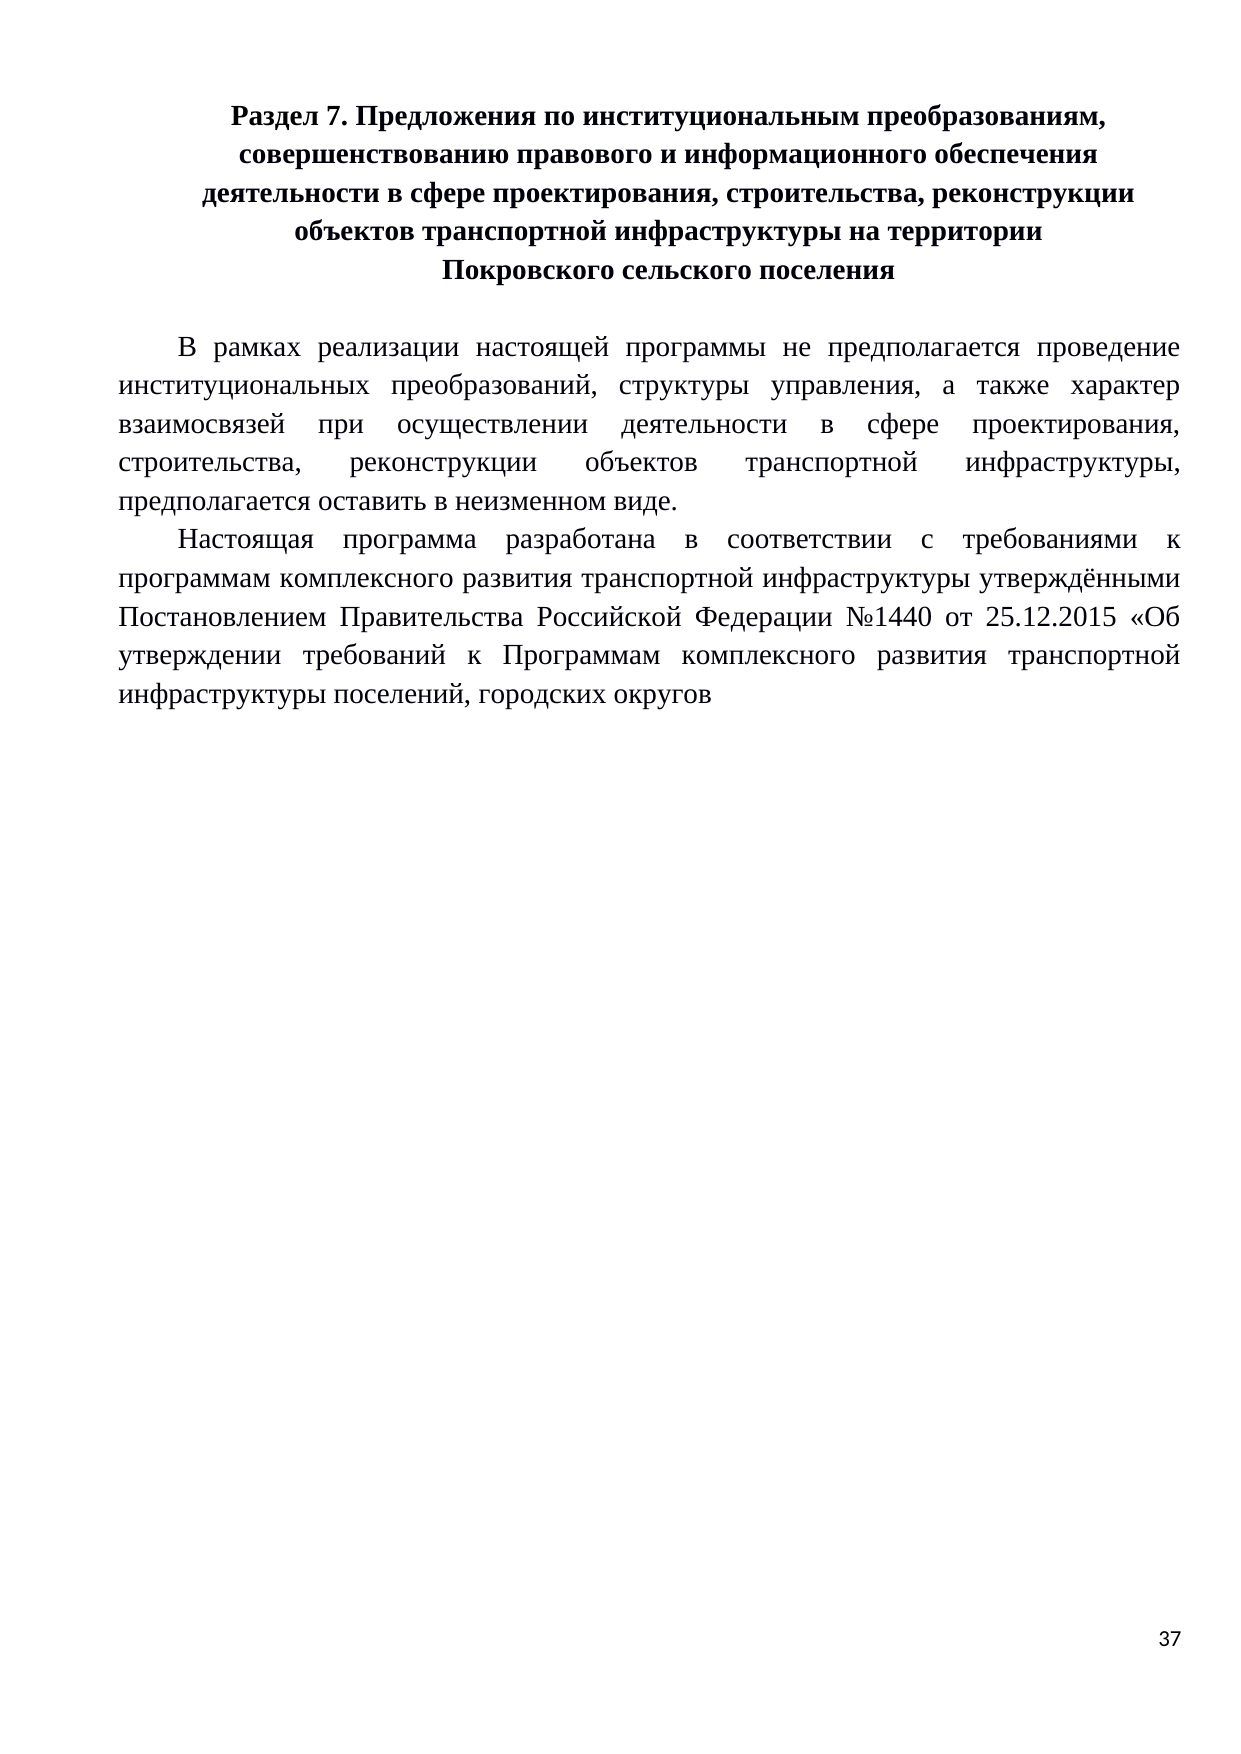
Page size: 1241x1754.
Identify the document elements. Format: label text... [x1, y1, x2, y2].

text Настоящая программа разработана в соответствии с требованиями к программам комплексного развития транспортной инфраструктуры утверждёнными Постановлением Правительства Российской Федерации №1440 от 25.12.2015 «Об утверждении требований к Программам комплексного развития транспортной инфраструктуры поселений, городских округов [118, 522, 1181, 709]
text В рамках реализации настоящей программы не предполагается проведение институциональных преобразований, структуры управления, а также характер взаимосвязей при осуществлении деятельности в сфере проектирования, строительства, реконструкции объектов транспортной инфраструктуры, предполагается оставить в неизменном виде. [118, 329, 1181, 517]
text Раздел 7. Предложения по институциональным преобразованиям, совершенствованию правового и информационного обеспечения деятельности в сфере проектирования, строительства, реконструкции объектов транспортной инфраструктуры на территории [156, 98, 1181, 247]
text Покровского сельского поселения [156, 252, 1181, 285]
